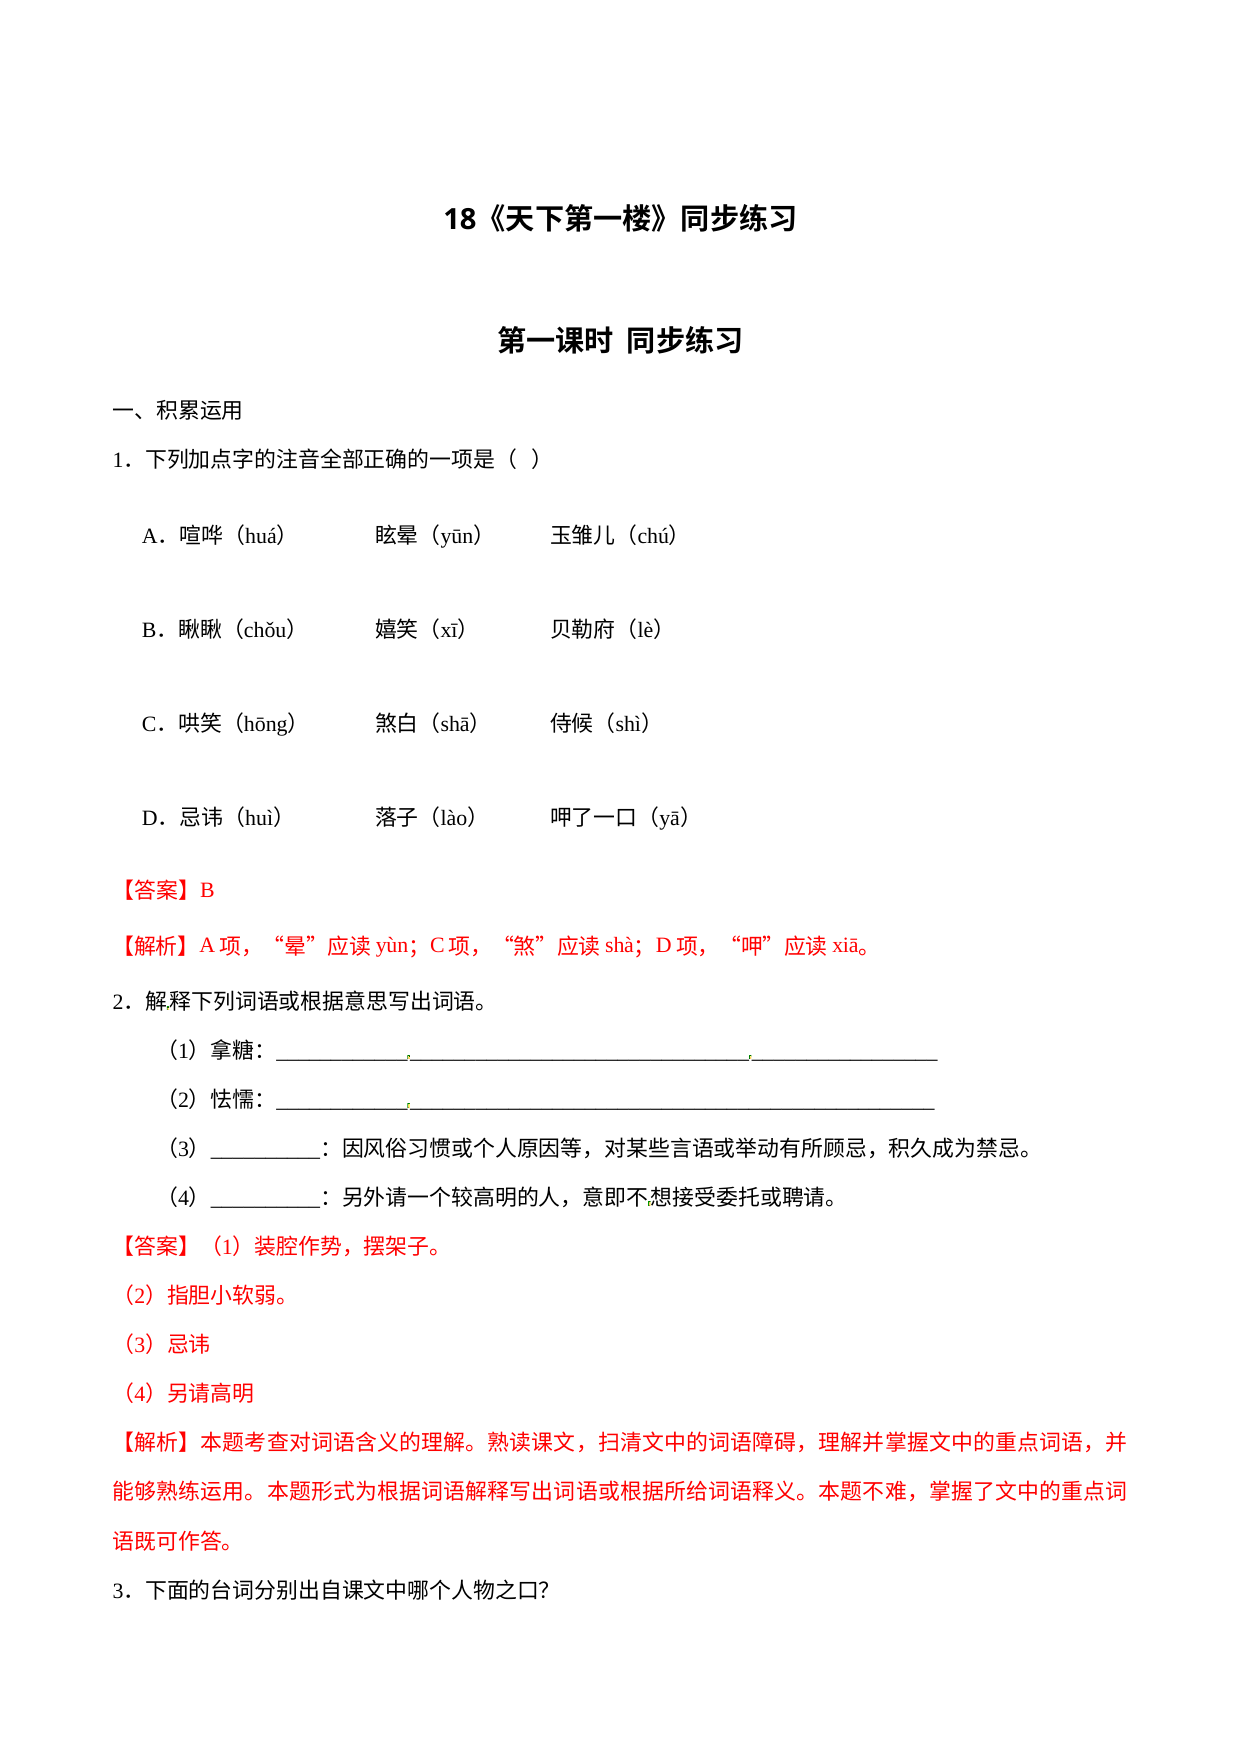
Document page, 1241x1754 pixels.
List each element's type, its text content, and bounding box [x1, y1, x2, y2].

text （1）拿糖：____________________________________________________________ [112, 1032, 1128, 1065]
text 【解析】本题考查对词语含义的理解。熟读课文，扫清文中的词语障碍，理解并掌握文中的重点词语，并能够熟练运用。本题形式为根据词语解释写出词语或根据所给词语释义。本题不难，掌握了文中的重点词语既可作答。 [112, 1424, 1128, 1556]
text （3）忌讳 [112, 1326, 1128, 1359]
text 3．下面的台词分别出自课文中哪个人物之口？ [112, 1572, 1128, 1605]
text 【答案】（1）装腔作势，摆架子。 [112, 1228, 1128, 1261]
text （2）指胆小软弱。 [112, 1277, 1128, 1310]
text B．瞅瞅（chǒu） 嬉笑（xī） 贝勒府（lè） [112, 591, 1128, 657]
text D．忌讳（huì） 落子（lào） 呷了一口（yā） [112, 779, 1128, 845]
text 一、积累运用 [112, 393, 1128, 426]
text （3）__________：因风俗习惯或个人原因等，对某些言语或举动有所顾忌，积久成为禁忌。[来源:学,科,网Z,X,X,K] [112, 1130, 1128, 1163]
text 【答案】B [112, 873, 1128, 906]
text （4）__________：另外请一个较高明的人，意即不想接受委托或聘请。 [112, 1179, 1128, 1212]
text 【解析】A项，“晕”应读yùn；C项，“煞”应读shà；D项，“呷”应读xiā。 [112, 928, 1128, 961]
text （4）另请高明 [112, 1375, 1128, 1408]
text 1．下列加点字的注音全部正确的一项是（ ） [112, 442, 1128, 475]
text 第一课时 同步练习 [112, 305, 1128, 372]
text 18《天下第一楼》同步练习 [112, 184, 1128, 250]
text C．哄笑（hōng） 煞白（shā） 侍候（shì） [112, 685, 1128, 751]
text A．喧哗（huá） 眩晕（yūn） 玉雏儿（chú） [112, 497, 1128, 563]
text （2）怯懦：____________________________________________________________ [112, 1081, 1128, 1114]
text 2．解释下列词语或根据意思写出词语。 [112, 983, 1128, 1016]
